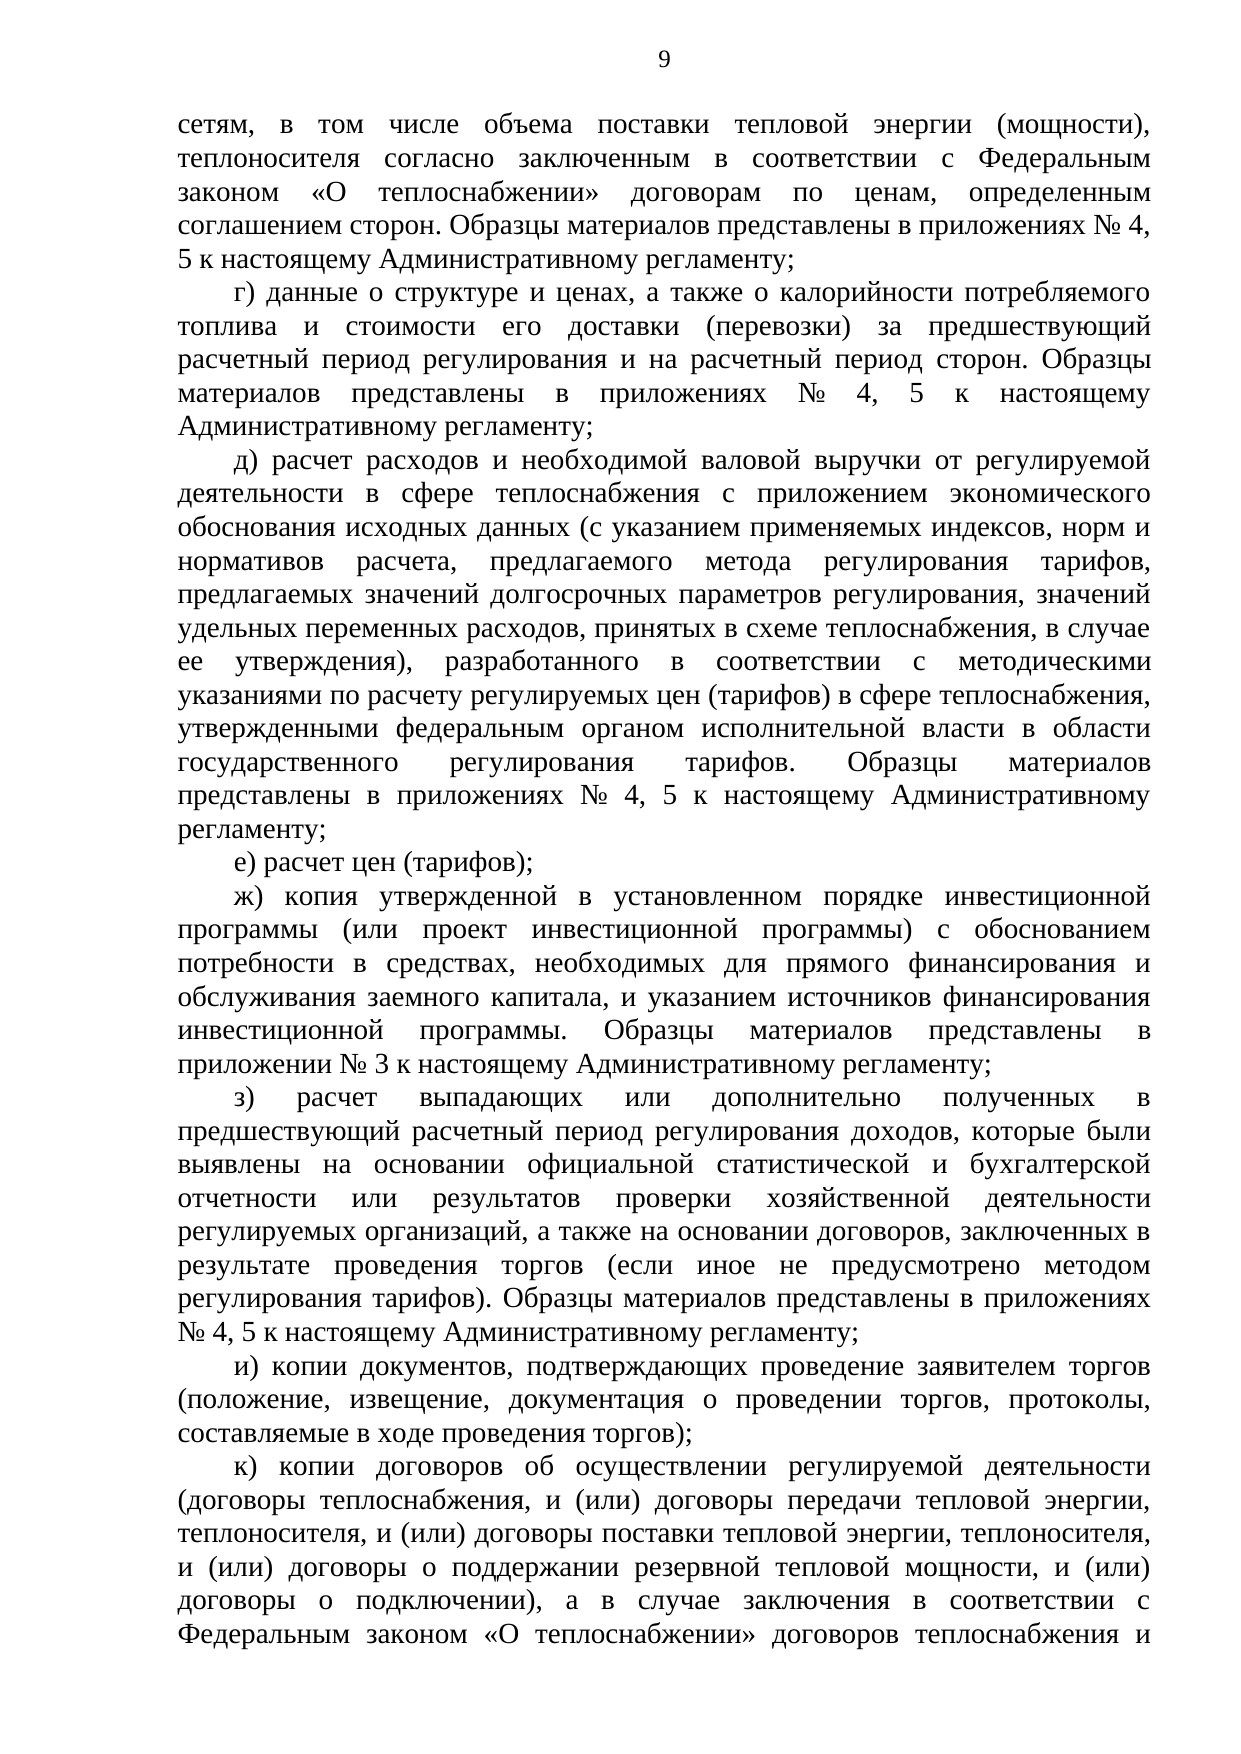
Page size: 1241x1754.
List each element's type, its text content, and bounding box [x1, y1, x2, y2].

text и) копии документов, подтверждающих проведение заявителем торгов (положение, извещение, документация о проведении торгов, протоколы, составляемые в ходе проведения торгов); [177, 1348, 1152, 1448]
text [177, 1448, 1152, 1649]
text г) данные о структуре и ценах, а также о калорийности потребляемого топлива и стоимости его доставки (перевозки) за предшествующий расчетный период регулирования и на расчетный период сторон. Образцы материалов представлены в приложениях № 4, 5 к настоящему Административному регламенту; [177, 274, 1152, 442]
text з) расчет выпадающих или дополнительно полученных в предшествующий расчетный период регулирования доходов, которые были выявлены на основании официальной статистической и бухгалтерской отчетности или результатов проверки хозяйственной деятельности регулируемых организаций, а также на основании договоров, заключенных в результате проведения торгов (если иное не предусмотрено методом регулирования тарифов). Образцы материалов представлены в приложениях № 4, 5 к настоящему Административному регламенту; [177, 1079, 1152, 1348]
text е) расчет цен (тарифов); [177, 844, 1152, 878]
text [177, 107, 1152, 274]
text д) расчет расходов и необходимой валовой выручки от регулируемой деятельности в сфере теплоснабжения с приложением экономического обоснования исходных данных (с указанием применяемых индексов, норм и нормативов расчета, предлагаемого метода регулирования тарифов, предлагаемых значений долгосрочных параметров регулирования, значений удельных переменных расходов, принятых в схеме теплоснабжения, в случае ее утверждения), разработанного в соответствии с методическими указаниями по расчету регулируемых цен (тарифов) в сфере теплоснабжения, утвержденными федеральным органом исполнительной власти в области государственного регулирования тарифов. Образцы материалов представлены в приложениях № 4, 5 к настоящему Административному регламенту; [177, 442, 1152, 844]
text ж) копия утвержденной в установленном порядке инвестиционной программы (или проект инвестиционной программы) с обоснованием потребности в средствах, необходимых для прямого финансирования и обслуживания заемного капитала, и указанием источников финансирования инвестиционной программы. Образцы материалов представлены в приложении № 3 к настоящему Административному регламенту; [177, 878, 1152, 1079]
